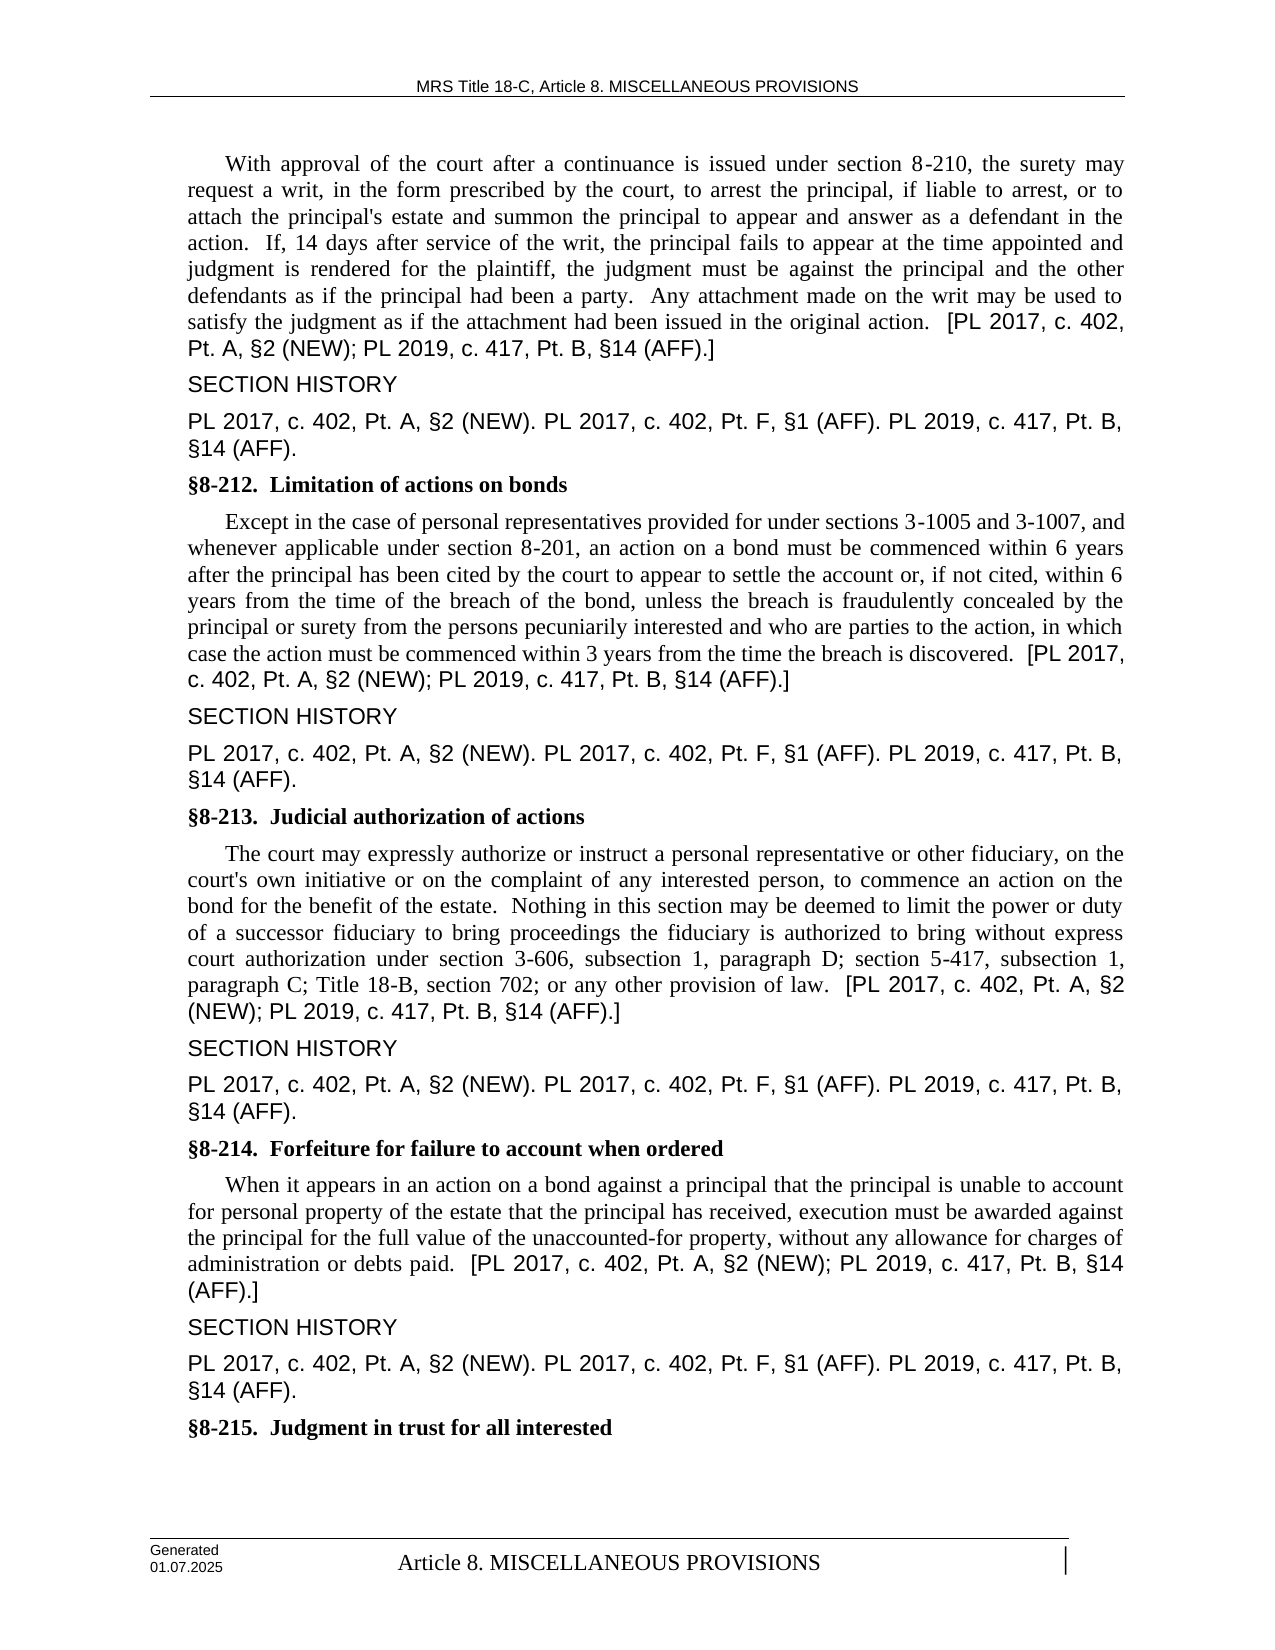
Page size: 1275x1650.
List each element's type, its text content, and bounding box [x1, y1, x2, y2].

text §8-215. Judgment in trust for all interested [187, 1413, 1125, 1440]
text §8-212. Limitation of actions on bonds [187, 471, 1125, 498]
text Except in the case of personal representatives provided for under sections 3‑1005 and 3‑1007, and whenever applicable under section 8‑201, an action on a bond must be commenced within 6 years after the principal has been cited by the court to appear to settle the account or, if not cited, within 6 years from the time of the breach of the bond, unless the breach is fraudulently concealed by the principal or surety from the persons pecuniarily interested and who are parties to the action, in which case the action must be commenced within 3 years from the time the breach is discovered. [PL 2017, c. 402, Pt. A, §2 (NEW); PL 2019, c. 417, Pt. B, §14 (AFF).] [187, 508, 1125, 693]
text PL 2017, c. 402, Pt. A, §2 (NEW). PL 2017, c. 402, Pt. F, §1 (AFF). PL 2019, c. 417, Pt. B, §14 (AFF). [187, 740, 1125, 792]
text §8-213. Judicial authorization of actions [187, 803, 1125, 829]
text With approval of the court after a continuance is issued under section 8‑210, the surety may request a writ, in the form prescribed by the court, to arrest the principal, if liable to arrest, or to attach the principal's estate and summon the principal to appear and answer as a defendant in the action. If, 14 days after service of the writ, the principal fails to appear at the time appointed and judgment is rendered for the plaintiff, the judgment must be against the principal and the other defendants as if the principal had been a party. Any attachment made on the writ may be used to satisfy the judgment as if the attachment had been issued in the original action. [PL 2017, c. 402, Pt. A, §2 (NEW); PL 2019, c. 417, Pt. B, §14 (AFF).] [187, 150, 1125, 361]
text SECTION HISTORY [187, 1035, 1125, 1061]
text PL 2017, c. 402, Pt. A, §2 (NEW). PL 2017, c. 402, Pt. F, §1 (AFF). PL 2019, c. 417, Pt. B, §14 (AFF). [187, 408, 1125, 461]
text SECTION HISTORY [187, 371, 1125, 398]
text When it appears in an action on a bond against a principal that the principal is unable to account for personal property of the estate that the principal has received, execution must be awarded against the principal for the full value of the unaccounted-for property, without any allowance for charges of administration or debts paid. [PL 2017, c. 402, Pt. A, §2 (NEW); PL 2019, c. 417, Pt. B, §14 (AFF).] [187, 1171, 1125, 1303]
text §8-214. Forfeiture for failure to account when ordered [187, 1134, 1125, 1161]
text PL 2017, c. 402, Pt. A, §2 (NEW). PL 2017, c. 402, Pt. F, §1 (AFF). PL 2019, c. 417, Pt. B, §14 (AFF). [187, 1071, 1125, 1124]
text SECTION HISTORY [187, 1314, 1125, 1340]
text SECTION HISTORY [187, 703, 1125, 729]
text The court may expressly authorize or instruct a personal representative or other fiduciary, on the court's own initiative or on the complaint of any interested person, to commence an action on the bond for the benefit of the estate. Nothing in this section may be deemed to limit the power or duty of a successor fiduciary to bring proceedings the fiduciary is authorized to bring without express court authorization under section 3‑606, subsection 1, paragraph D; section 5‑417, subsection 1, paragraph C; Title 18‑B, section 702; or any other provision of law. [PL 2017, c. 402, Pt. A, §2 (NEW); PL 2019, c. 417, Pt. B, §14 (AFF).] [187, 840, 1125, 1024]
text PL 2017, c. 402, Pt. A, §2 (NEW). PL 2017, c. 402, Pt. F, §1 (AFF). PL 2019, c. 417, Pt. B, §14 (AFF). [187, 1350, 1125, 1403]
